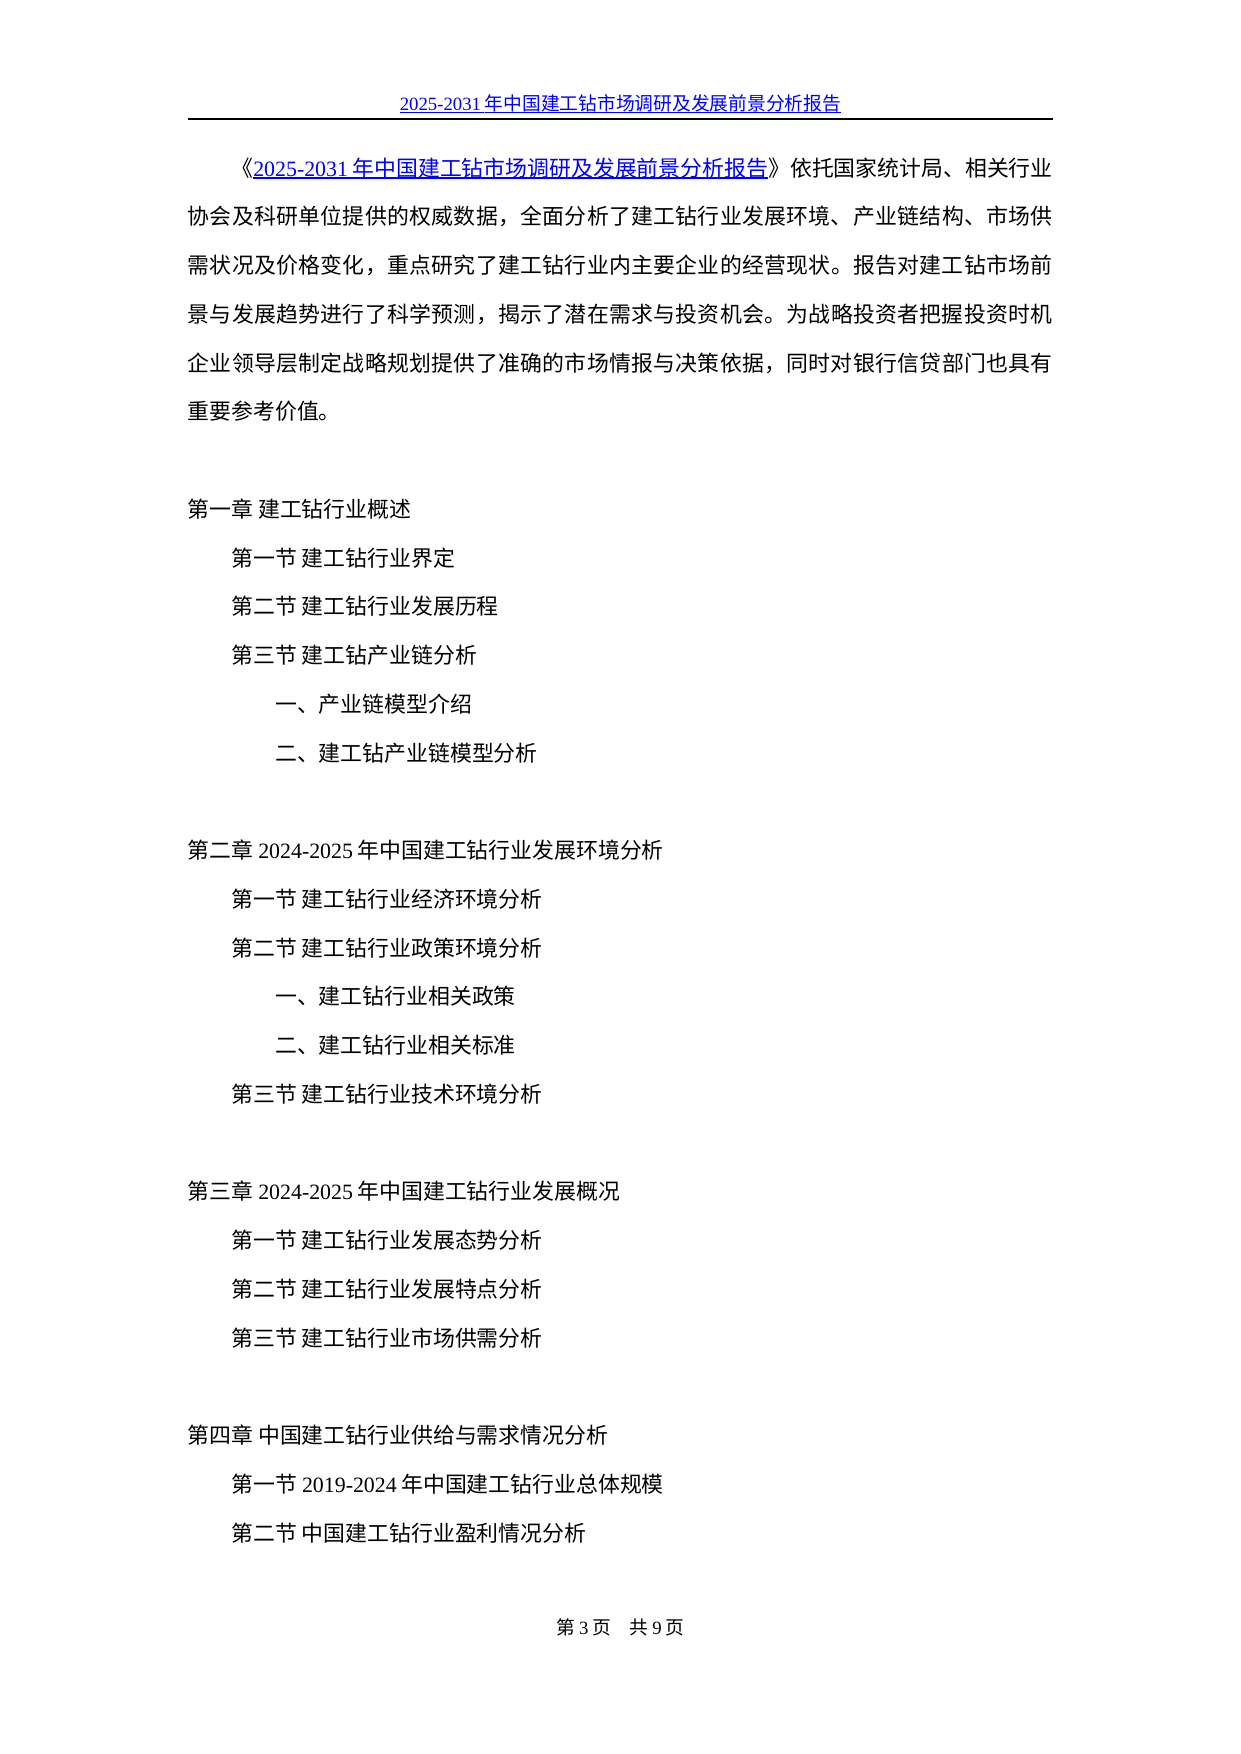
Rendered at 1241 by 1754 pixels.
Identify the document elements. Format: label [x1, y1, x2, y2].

text [187, 150, 1053, 1548]
